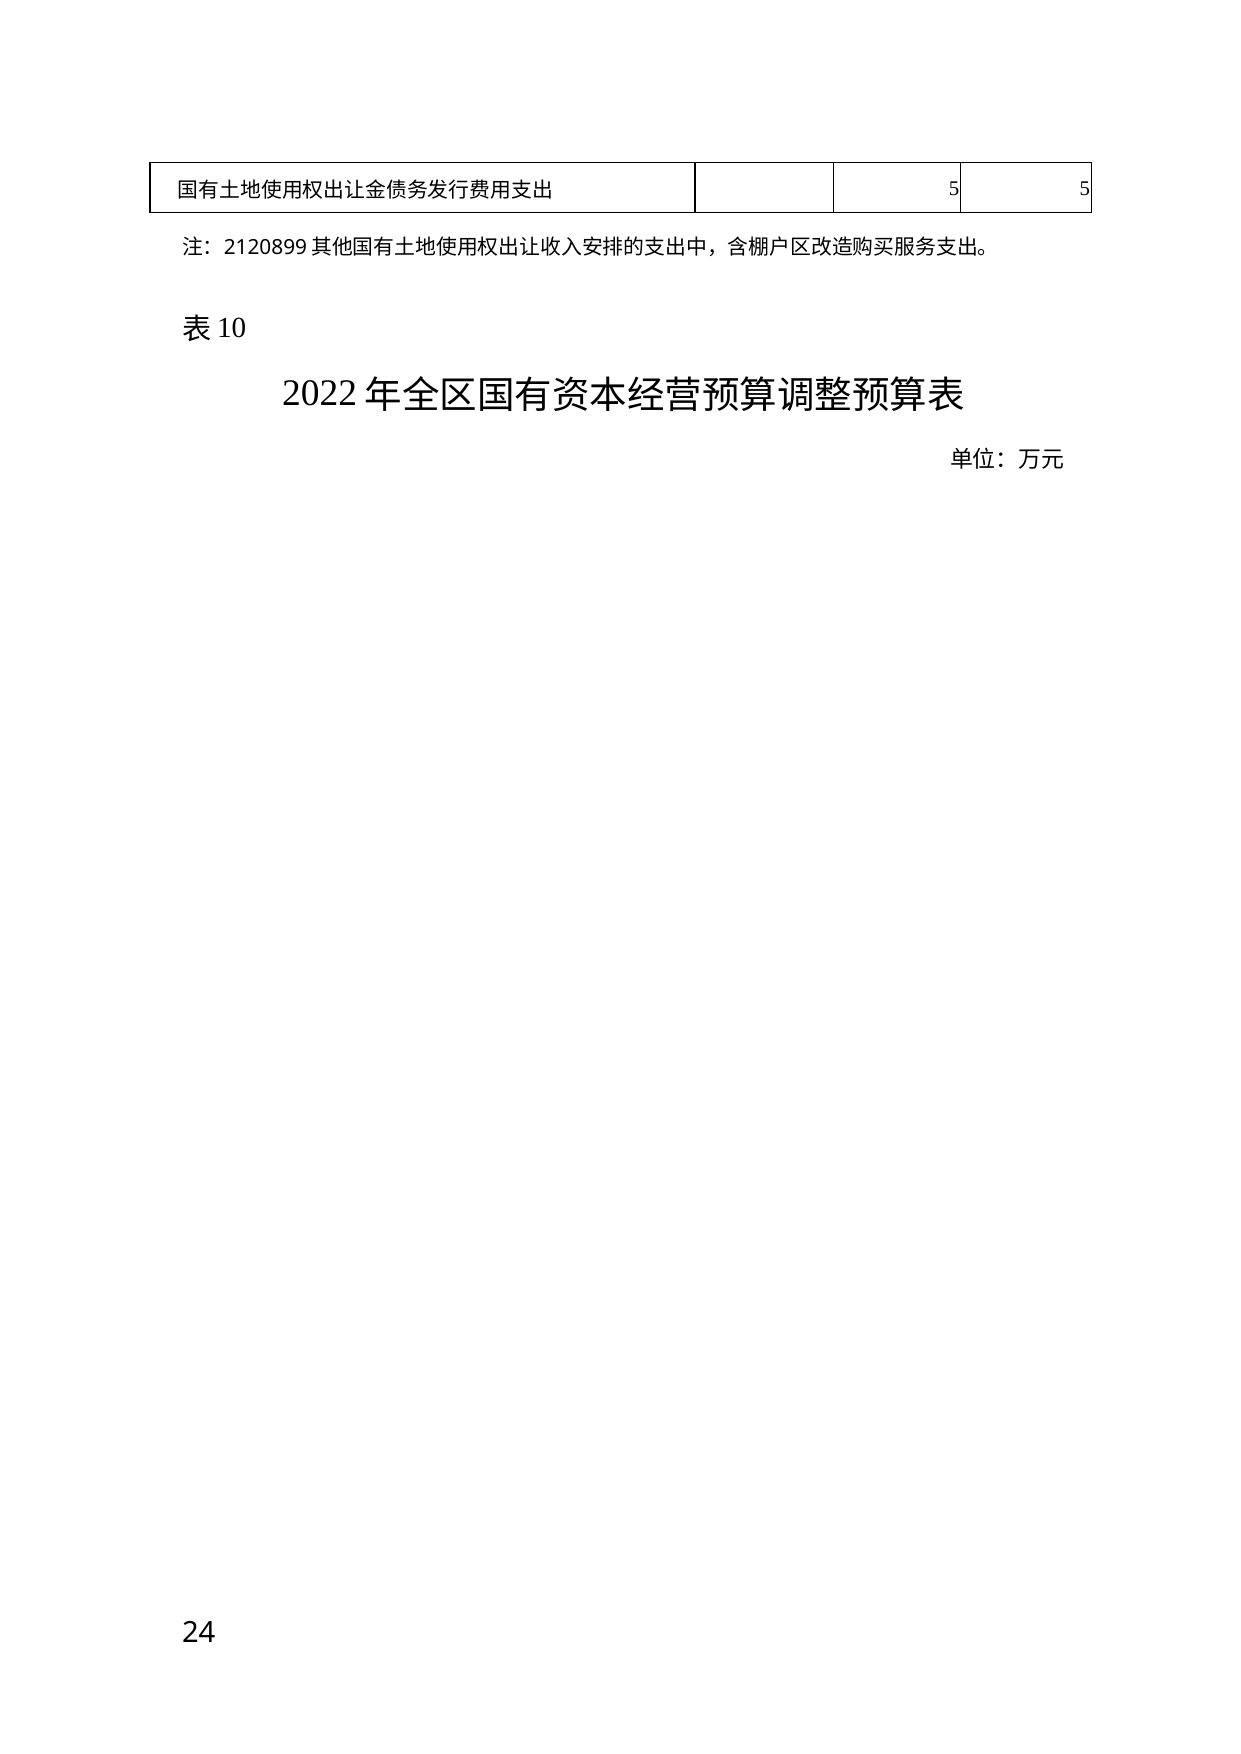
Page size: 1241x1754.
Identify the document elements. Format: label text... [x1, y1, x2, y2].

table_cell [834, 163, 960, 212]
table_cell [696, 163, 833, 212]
text 2022年全区国有资本经营预算调整预算表 [182, 359, 1064, 424]
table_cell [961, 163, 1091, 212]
text 单位：万元 [182, 424, 1064, 489]
text 表10 [182, 294, 1064, 359]
text 注：2120899其他国有土地使用权出让收入安排的支出中，含棚户区改造购买服务支出。 [182, 229, 1064, 262]
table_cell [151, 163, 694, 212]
